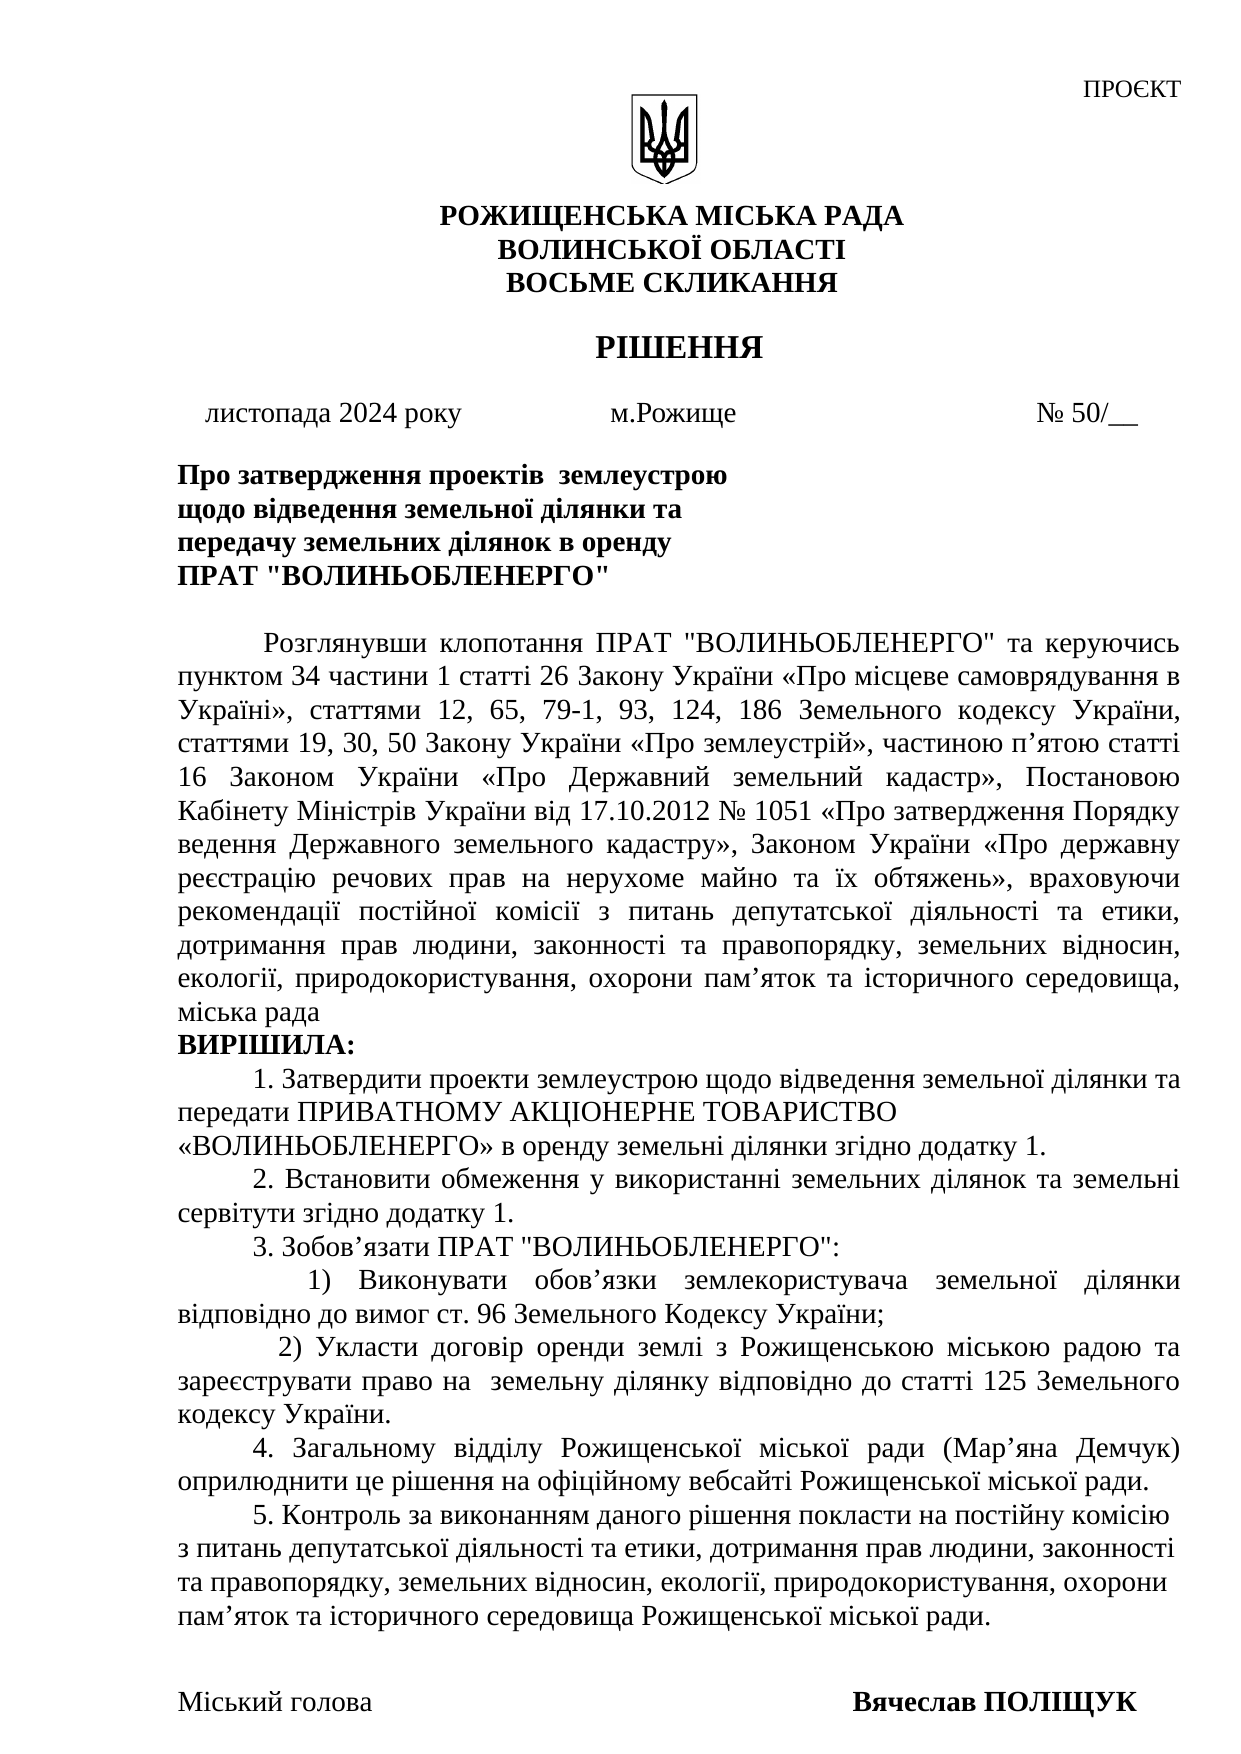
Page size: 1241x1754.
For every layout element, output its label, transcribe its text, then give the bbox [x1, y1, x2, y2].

text 1) Виконувати обов’язки землекористувача земельної ділянки відповідно до вимог ст. 96 Земельного Кодексу України; [177, 1262, 1181, 1329]
text Розглянувши клопотання ПРАТ "ВОЛИНЬОБЛЕНЕРГО" та керуючись пунктом 34 частини 1 статті 26 Закону України «Про місцеве самоврядування в Україні», статтями 12, 65, 79-1, 93, 124, 186 Земельного кодексу України, статтями 19, 30, 50 Закону України «Про землеустрій», частиною п’ятою статті 16 Законом України «Про Державний земельний кадастр», Постановою Кабінету Міністрів України від 17.10.2012 № 1051 «Про затвердження Порядку ведення Державного земельного кадастру», Законом України «Про державну реєстрацію речових прав на нерухоме майно та їх обтяжень», враховуючи рекомендації постійної комісії з питань депутатської діяльності та етики, дотримання прав людини, законності та правопорядку, земельних відносин, екології, природокористування, охорони пам’яток та історичного середовища, міська рада [177, 625, 1181, 1027]
text РІШЕННЯ [177, 328, 1181, 366]
picture [631, 94, 701, 184]
text 3. Зобов’язати ПРАТ "ВОЛИНЬОБЛЕНЕРГО": [177, 1229, 1181, 1262]
table_header № 50/__ [842, 395, 1164, 428]
text 5. Контроль за виконанням даного рішення покласти на постійну комісію з питань депутатської діяльності та етики, дотримання прав людини, законності та правопорядку, земельних відносин, екології, природокористування, охорони пам’яток та історичного середовища Рожищенської міської ради. [177, 1497, 1181, 1631]
table_header листопада 2024 року [194, 395, 519, 428]
text ВОСЬМЕ СКЛИКАННЯ [177, 266, 1166, 299]
text передачу земельних ділянок в оренду [162, 524, 1181, 558]
text 2. Встановити обмеження у використанні земельних ділянок та земельні сервітути згідно додатку 1. [177, 1162, 1181, 1229]
text Міський голова Вячеслав ПОЛІЩУК [177, 1684, 1181, 1717]
text РОЖИЩЕНСЬКА МІСЬКА РАДА [177, 198, 1166, 232]
text ПРАТ "ВОЛИНЬОБЛЕНЕРГО" [162, 558, 1181, 591]
text щодо відведення земельної ділянки та [162, 491, 1181, 524]
text 1. Затвердити проекти землеустрою щодо відведення земельної ділянки та передати ПРИВАТНОМУ АКЦІОНЕРНЕ ТОВАРИСТВО «ВОЛИНЬОБЛЕНЕРГО» в оренду земельні ділянки згідно додатку 1. [177, 1061, 1181, 1162]
text ВИРІШИЛА: [177, 1027, 1181, 1061]
text Про затвердження проектів землеустрою [162, 457, 1181, 491]
text ВОЛИНСЬКОЇ ОБЛАСТІ [177, 232, 1166, 266]
text 2) Укласти договір оренди землі з Рожищенською міською радою та зареєструвати право на земельну ділянку відповідно до статті 125 Земельного кодексу України. [177, 1329, 1181, 1430]
table_header м.Рожище [520, 395, 842, 428]
text 4. Загальному відділу Рожищенської міської ради (Мар’яна Демчук) оприлюднити це рішення на офіційному вебсайті Рожищенської міської ради. [177, 1430, 1181, 1497]
